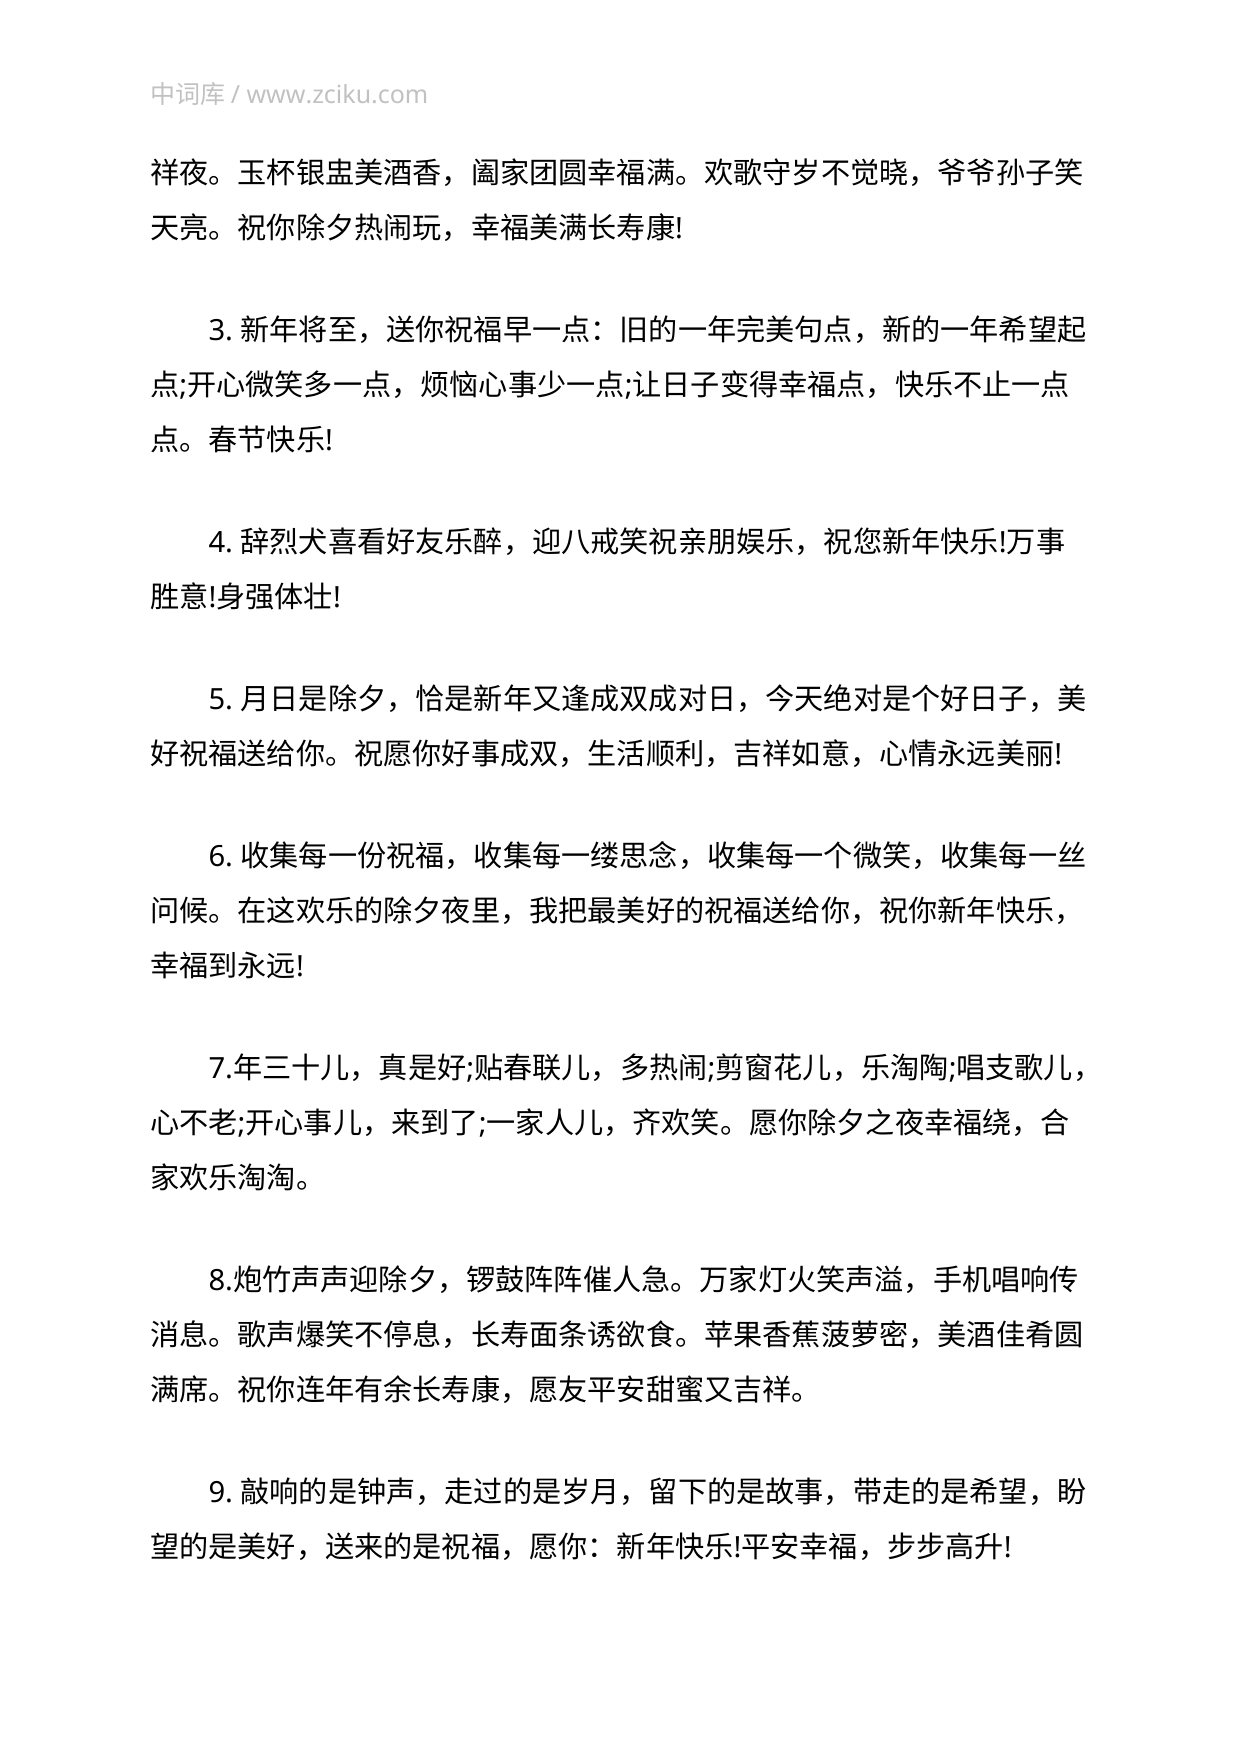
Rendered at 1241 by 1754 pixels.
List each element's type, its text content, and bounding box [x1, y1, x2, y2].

text 7.年三十儿，真是好;贴春联儿，多热闹;剪窗花儿，乐淘陶;唱支歌儿，心不老;开心事儿，来到了;一家人儿，齐欢笑。愿你除夕之夜幸福绕，合家欢乐淘淘。 [150, 1045, 1090, 1197]
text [150, 150, 1090, 247]
text 4. 辞烈犬喜看好友乐醉，迎八戒笑祝亲朋娱乐，祝您新年快乐!万事胜意!身强体壮! [150, 519, 1090, 616]
text 6. 收集每一份祝福，收集每一缕思念，收集每一个微笑，收集每一丝问候。在这欢乐的除夕夜里，我把最美好的祝福送给你，祝你新年快乐，幸福到永远! [150, 833, 1090, 985]
text 3. 新年将至，送你祝福早一点：旧的一年完美句点，新的一年希望起点;开心微笑多一点，烦恼心事少一点;让日子变得幸福点，快乐不止一点点。春节快乐! [150, 307, 1090, 459]
text 9. 敲响的是钟声，走过的是岁月，留下的是故事，带走的是希望，盼望的是美好，送来的是祝福，愿你：新年快乐!平安幸福，步步高升! [150, 1468, 1090, 1566]
text 8.炮竹声声迎除夕，锣鼓阵阵催人急。万家灯火笑声溢，手机唱响传消息。歌声爆笑不停息，长寿面条诱欲食。苹果香蕉菠萝密，美酒佳肴圆满席。祝你连年有余长寿康，愿友平安甜蜜又吉祥。 [150, 1256, 1090, 1409]
text 5. 月日是除夕，恰是新年又逢成双成对日，今天绝对是个好日子，美好祝福送给你。祝愿你好事成双，生活顺利，吉祥如意，心情永远美丽! [150, 676, 1090, 773]
